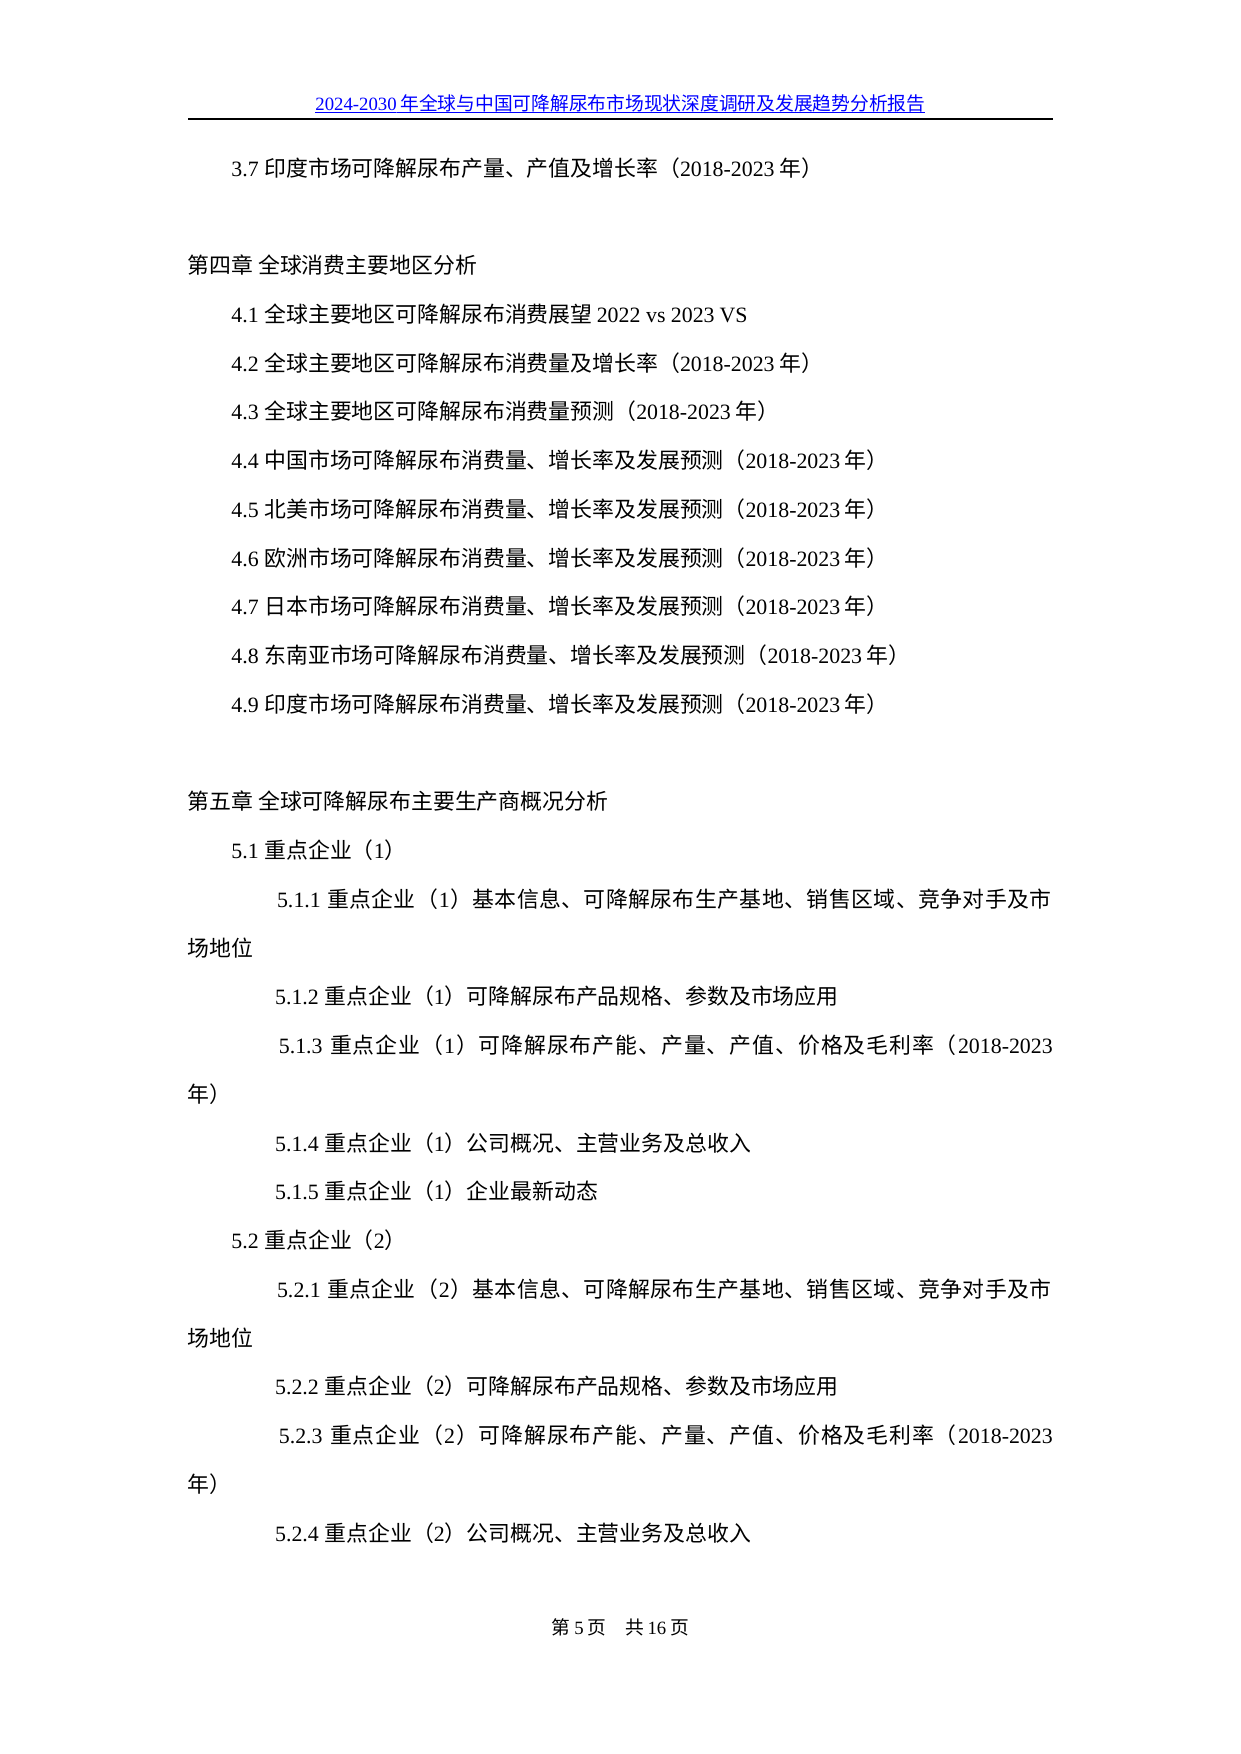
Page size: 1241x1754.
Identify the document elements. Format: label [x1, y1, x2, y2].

text [187, 150, 1053, 1548]
